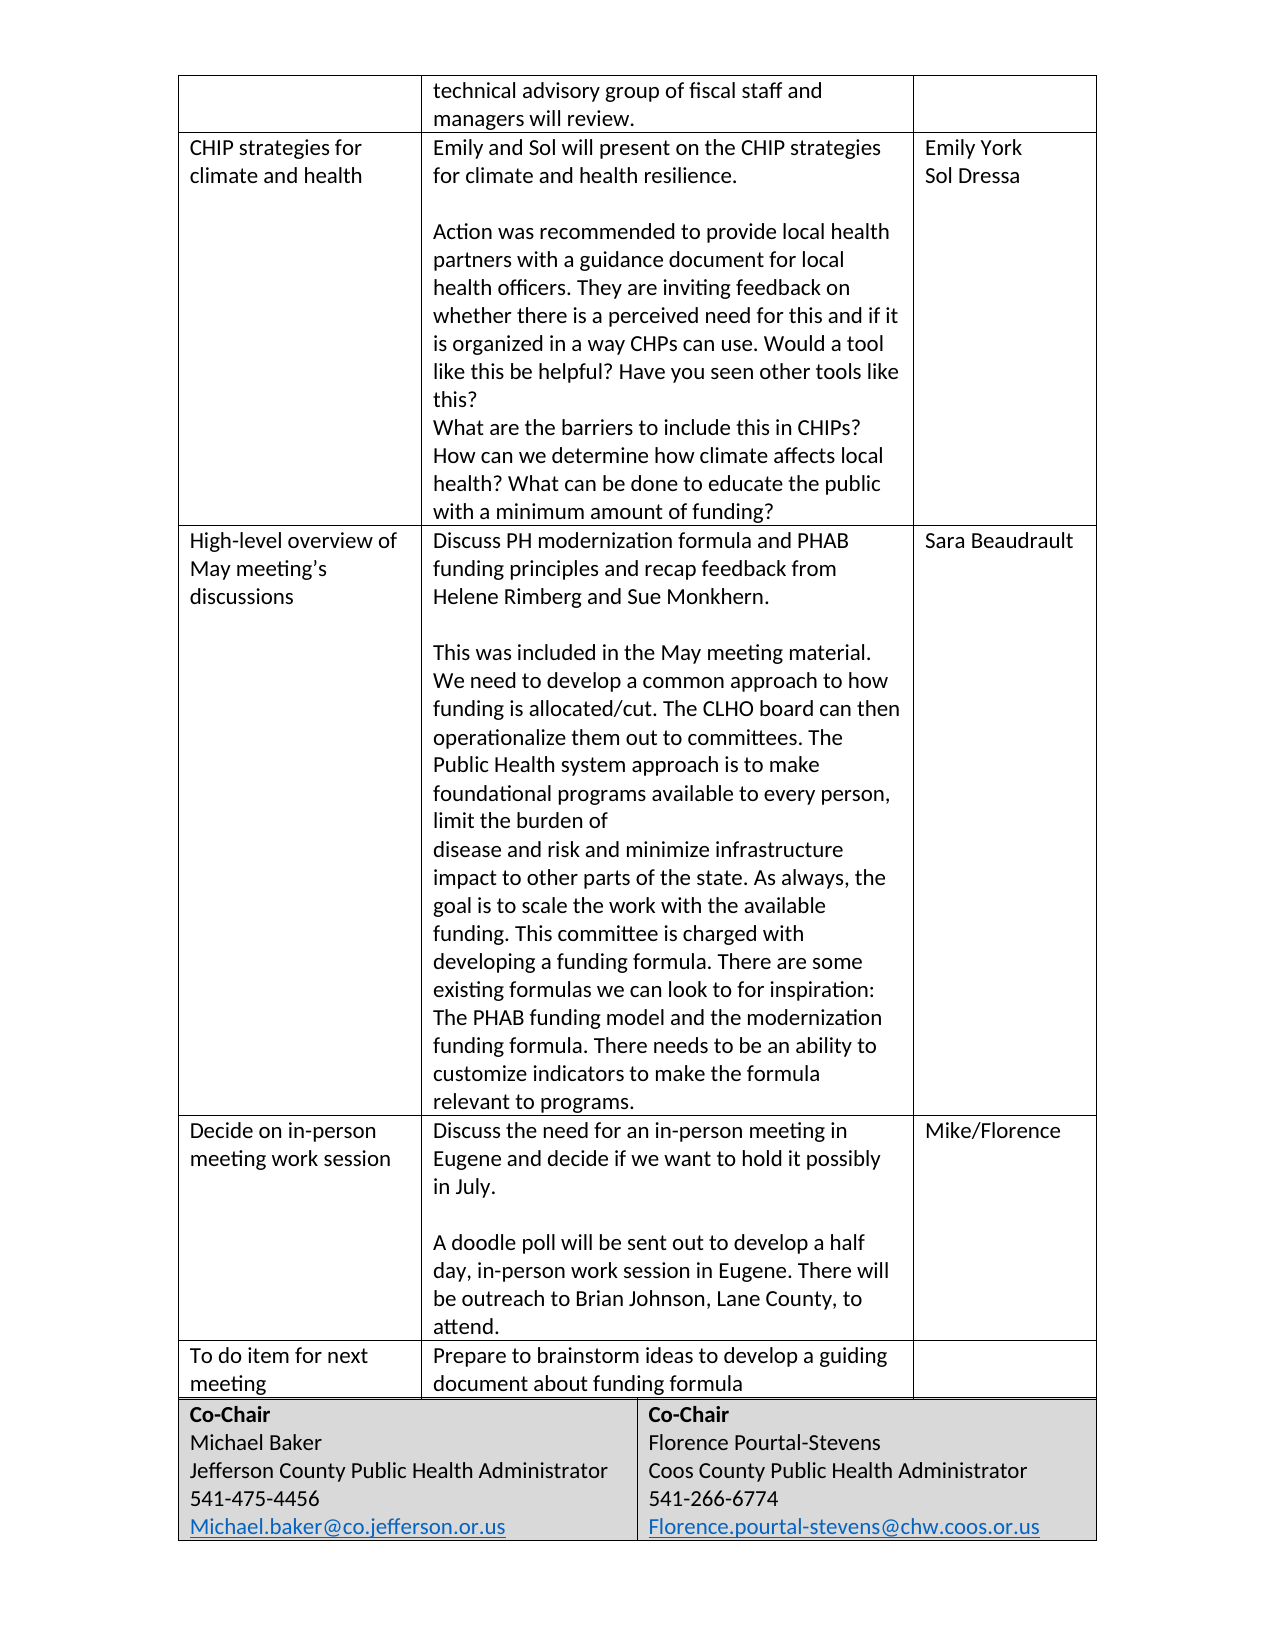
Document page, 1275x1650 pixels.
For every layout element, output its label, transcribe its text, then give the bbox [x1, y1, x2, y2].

table_cell CHIP strategies for climate and health [179, 133, 421, 525]
table_cell Discuss the need for an in-person meeting in Eugene and decide if we want to hold it possibly in July. A doodle poll will be sent out to develop a half day, in-person work session in Eugene. There will be outreach to Brian Johnson, Lane County, to attend. [422, 1116, 913, 1340]
table_cell Sara Beaudrault [914, 526, 1096, 1115]
table_cell Mike/Florence [914, 1116, 1096, 1340]
table_cell Co-Chair Florence Pourtal-Stevens Coos County Public Health Administrator 541-266-6774 Florence.pourtal-stevens@chw.coos.or.us [638, 1400, 1096, 1540]
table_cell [914, 76, 1096, 132]
table_cell Decide on in-person meeting work session [179, 1116, 421, 1340]
table_cell Emily York Sol Dressa [914, 133, 1096, 525]
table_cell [179, 76, 421, 132]
table_cell Emily and Sol will present on the CHIP strategies for climate and health resilience. Action was recommended to provide local health partners with a guidance document for local health officers. They are inviting feedback on whether there is a perceived need for this and if it is organized in a way CHPs can use. Would a tool like this be helpful? Have you seen other tools like this? What are the barriers to include this in CHIPs? How can we determine how climate affects local health? What can be done to educate the public with a minimum amount of funding? [422, 133, 913, 525]
table_cell To do item for next meeting [179, 1341, 421, 1397]
table_cell Prepare to brainstorm ideas to develop a guiding document about funding formula [422, 1341, 913, 1397]
table_cell High-level overview of May meeting’s discussions [179, 526, 421, 1115]
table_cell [422, 76, 913, 132]
table_cell Co-Chair Michael Baker Jefferson County Public Health Administrator 541-475-4456 Michael.baker@co.jefferson.or.us [179, 1400, 637, 1540]
table_cell Discuss PH modernization formula and PHAB funding principles and recap feedback from Helene Rimberg and Sue Monkhern. This was included in the May meeting material. We need to develop a common approach to how funding is allocated/cut. The CLHO board can then operationalize them out to committees. The Public Health system approach is to make foundational programs available to every person, limit the burden of disease and risk and minimize infrastructure impact to other parts of the state. As always, the goal is to scale the work with the available funding. This committee is charged with developing a funding formula. There are some existing formulas we can look to for inspiration: The PHAB funding model and the modernization funding formula. There needs to be an ability to customize indicators to make the formula relevant to programs. [422, 526, 913, 1115]
table_cell [914, 1341, 1096, 1397]
